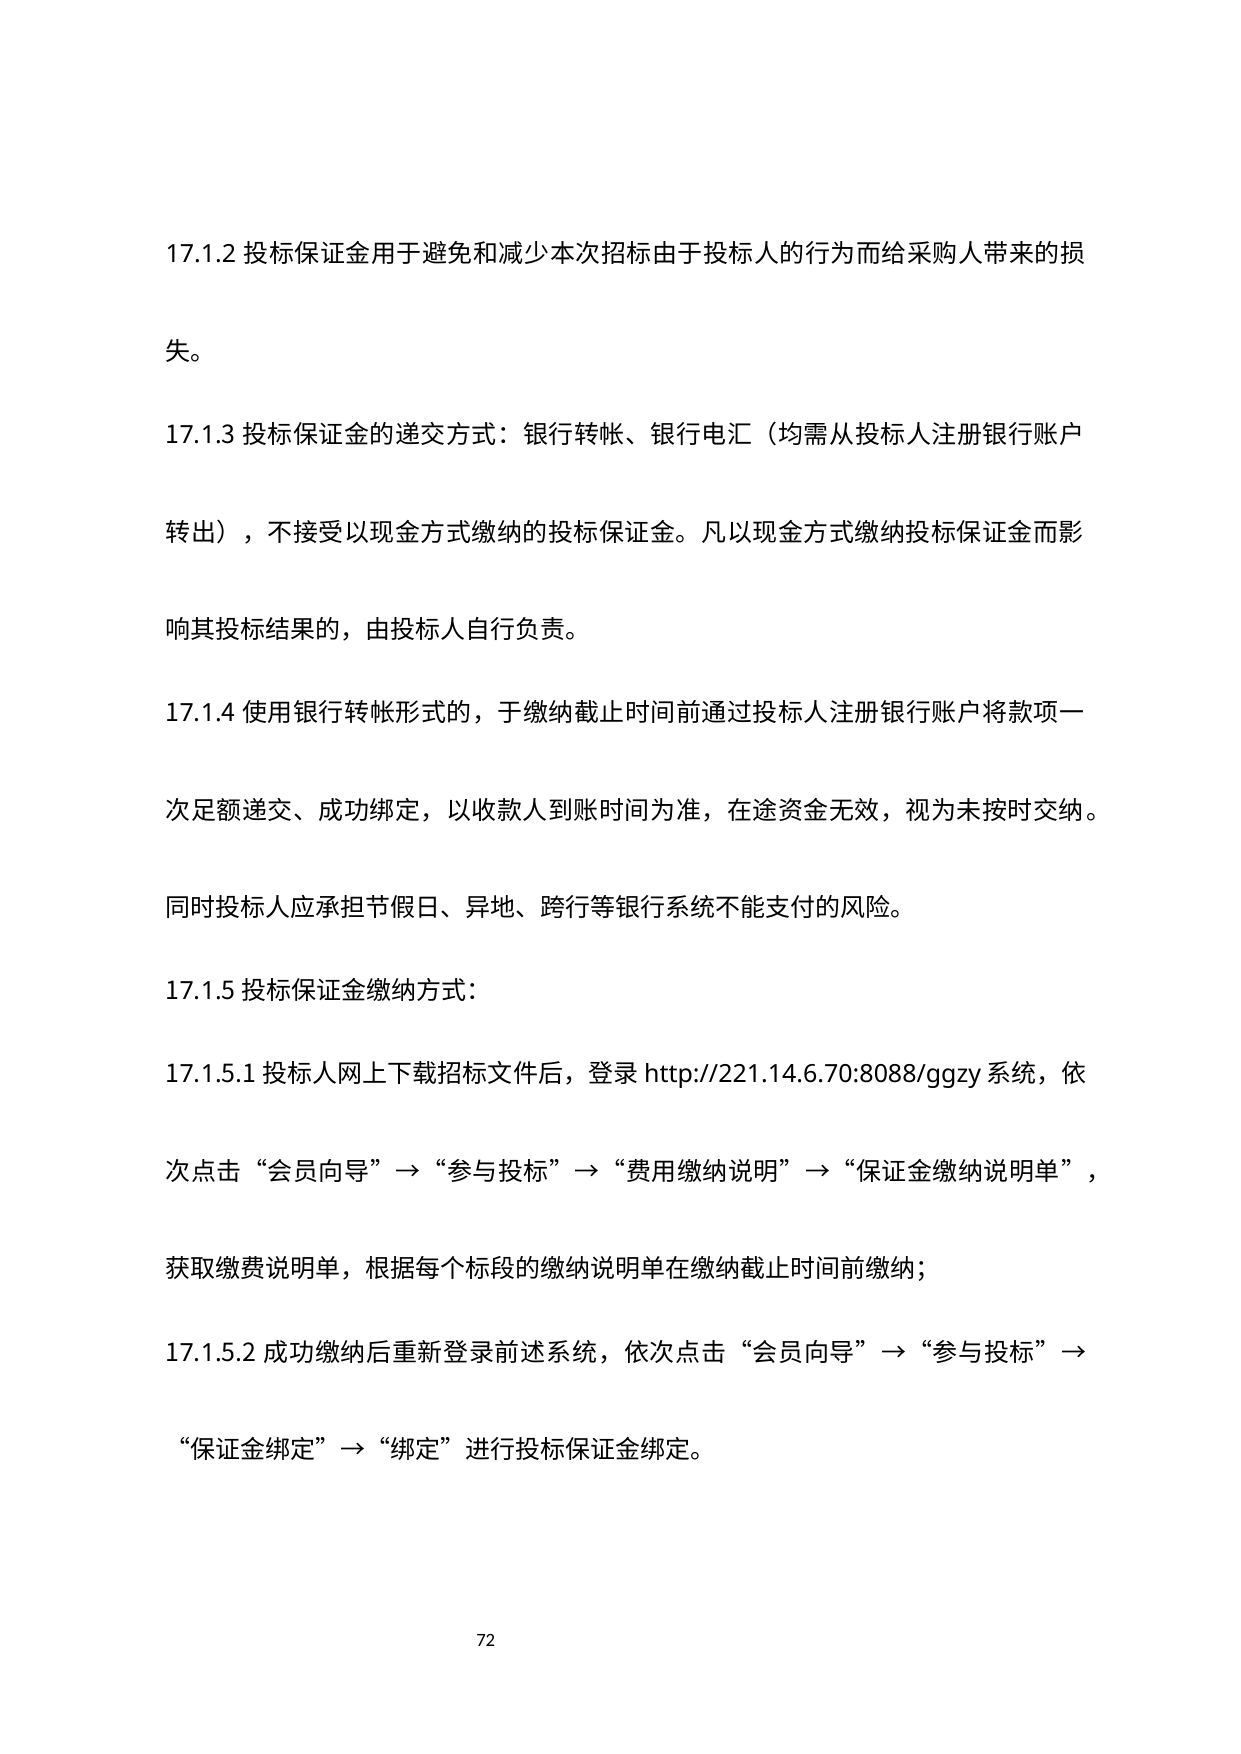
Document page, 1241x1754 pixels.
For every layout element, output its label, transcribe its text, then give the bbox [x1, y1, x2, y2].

text 17.1.3 投标保证金的递交方式：银行转帐、银行电汇（均需从投标人注册银行账户转出），不接受以现金方式缴纳的投标保证金。凡以现金方式缴纳投标保证金而影响其投标结果的，由投标人自行负责。 [165, 400, 1087, 660]
text 17.1.5 投标保证金缴纳方式： [165, 956, 1087, 1021]
text 17.1.5.2 成功缴纳后重新登录前述系统，依次点击“会员向导”→“参与投标”→“保证金绑定”→“绑定”进行投标保证金绑定。 [165, 1318, 1087, 1480]
text 17.1.4 使用银行转帐形式的，于缴纳截止时间前通过投标人注册银行账户将款项一次足额递交、成功绑定，以收款人到账时间为准，在途资金无效，视为未按时交纳。同时投标人应承担节假日、异地、跨行等银行系统不能支付的风险。 [165, 678, 1087, 938]
text 17.1.5.1 投标人网上下载招标文件后，登录http://221.14.6.70:8088/ggzy系统，依次点击“会员向导”→“参与投标”→“费用缴纳说明”→“保证金缴纳说明单”，获取缴费说明单，根据每个标段的缴纳说明单在缴纳截止时间前缴纳； [165, 1039, 1087, 1299]
text 17.1.2 投标保证金用于避免和减少本次招标由于投标人的行为而给采购人带来的损失。 [165, 219, 1087, 382]
